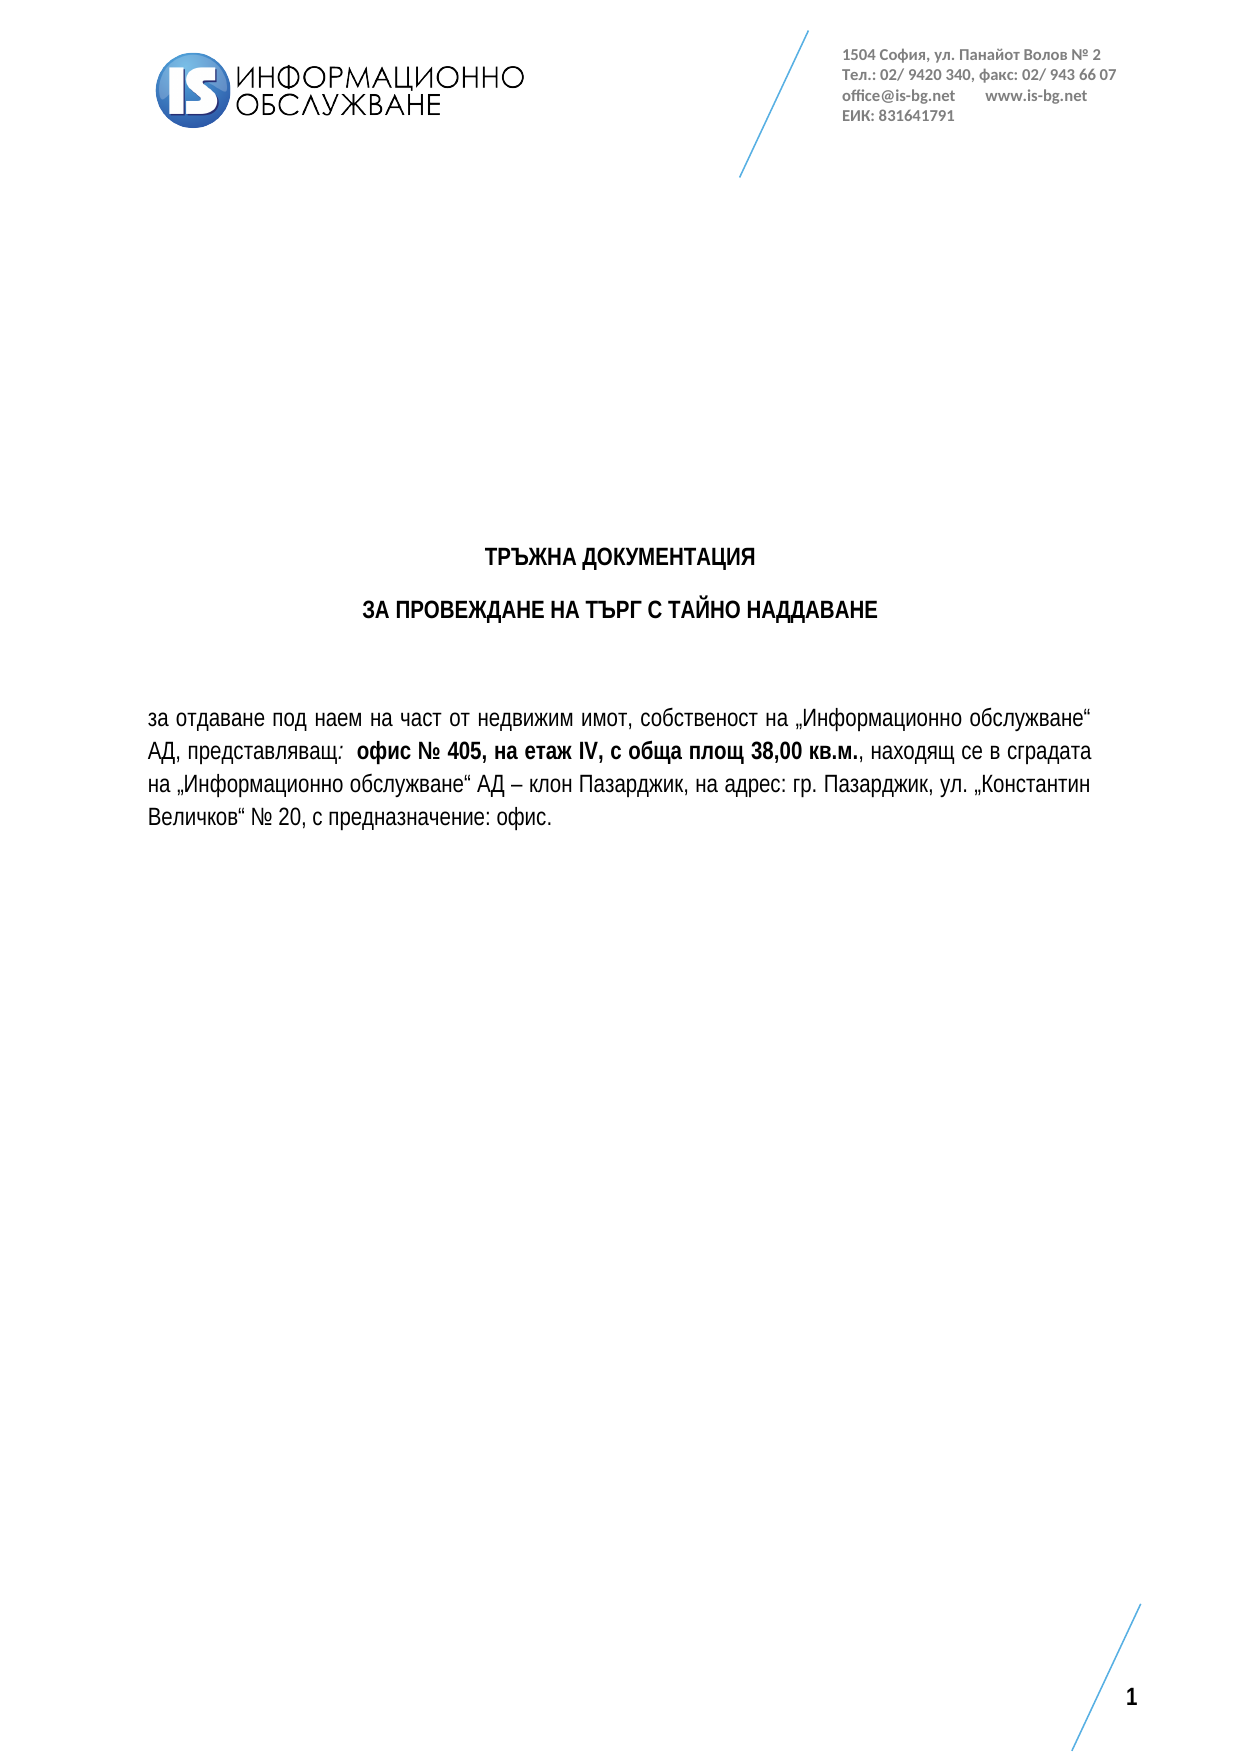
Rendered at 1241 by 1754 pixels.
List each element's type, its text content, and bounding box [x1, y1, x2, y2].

picture [147, 45, 534, 141]
text ТРЪЖНА ДОКУМЕНТАЦИЯ [148, 542, 1092, 570]
text за отдаване под наем на част от недвижим имот, собственост на „Информационно обслужване“ АД, представляващ: офис № 405, на етаж IV, с обща площ 38,00 кв.м., находящ се в сградата на „Информационно обслужване“ АД – клон Пазарджик, на адрес: гр. Пазарджик, ул. „Константин Величков“ № 20, с предназначение: офис. [148, 703, 1092, 830]
text ЗА ПРОВЕЖДАНЕ НА ТЪРГ С ТАЙНО НАДДАВАНЕ [148, 595, 1092, 624]
